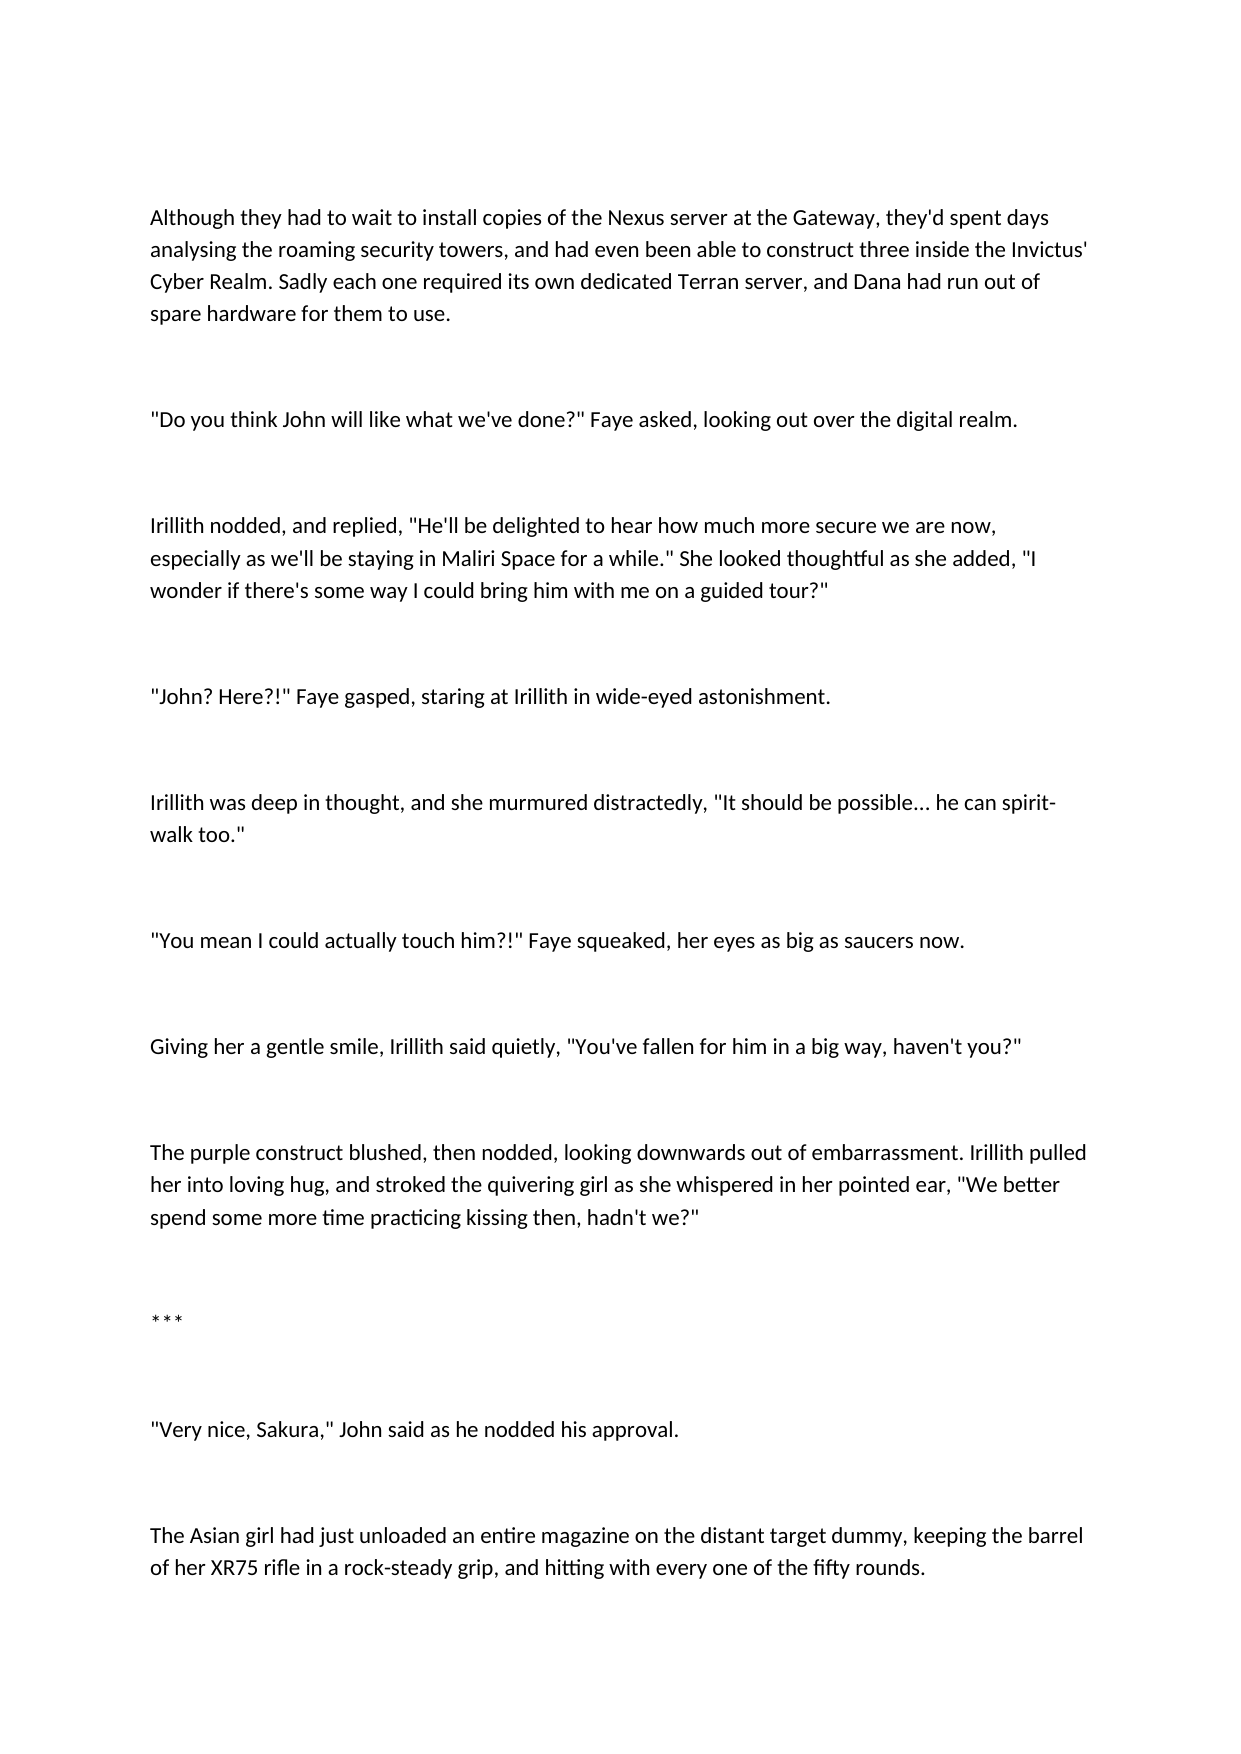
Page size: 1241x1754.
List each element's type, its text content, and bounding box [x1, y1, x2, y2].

text The purple construct blushed, then nodded, looking downwards out of embarrassment. Irillith pulled her into loving hug, and stroked the quivering girl as she whispered in her pointed ear, "We better spend some more time practicing kissing then, hadn't we?" [150, 1138, 1090, 1231]
text *** [150, 1309, 1090, 1337]
text Giving her a gentle smile, Irillith said quietly, "You've fallen for him in a big way, haven't you?" [150, 1032, 1090, 1060]
text Irillith nodded, and replied, "He'll be delighted to hear how much more secure we are now, especially as we'll be staying in Maliri Space for a while." She looked thoughtful as she added, "I wonder if there's some way I could bring him with me on a guided tour?" [150, 512, 1090, 604]
text "You mean I could actually touch him?!" Faye squeaked, her eyes as big as saucers now. [150, 926, 1090, 954]
text "Very nice, Sakura," John said as he nodded his approval. [150, 1415, 1090, 1443]
text The Asian girl had just unloaded an entire magazine on the distant target dummy, keeping the barrel of her XR75 rifle in a rock-steady grip, and hitting with every one of the fifty rounds. [150, 1521, 1090, 1581]
text "Do you think John will like what we've done?" Faye asked, looking out over the digital realm. [150, 406, 1090, 434]
text Although they had to wait to install copies of the Nexus server at the Gateway, they'd spent days analysing the roaming security towers, and had even been able to construct three inside the Invictus' Cyber Realm. Sadly each one required its own dedicated Terran server, and Dana had run out of spare hardware for them to use. [150, 203, 1090, 328]
text Irillith was deep in thought, and she murmured distractedly, "It should be possible... he can spirit-walk too." [150, 788, 1090, 848]
text "John? Here?!" Faye gasped, staring at Irillith in wide-eyed astonishment. [150, 682, 1090, 710]
